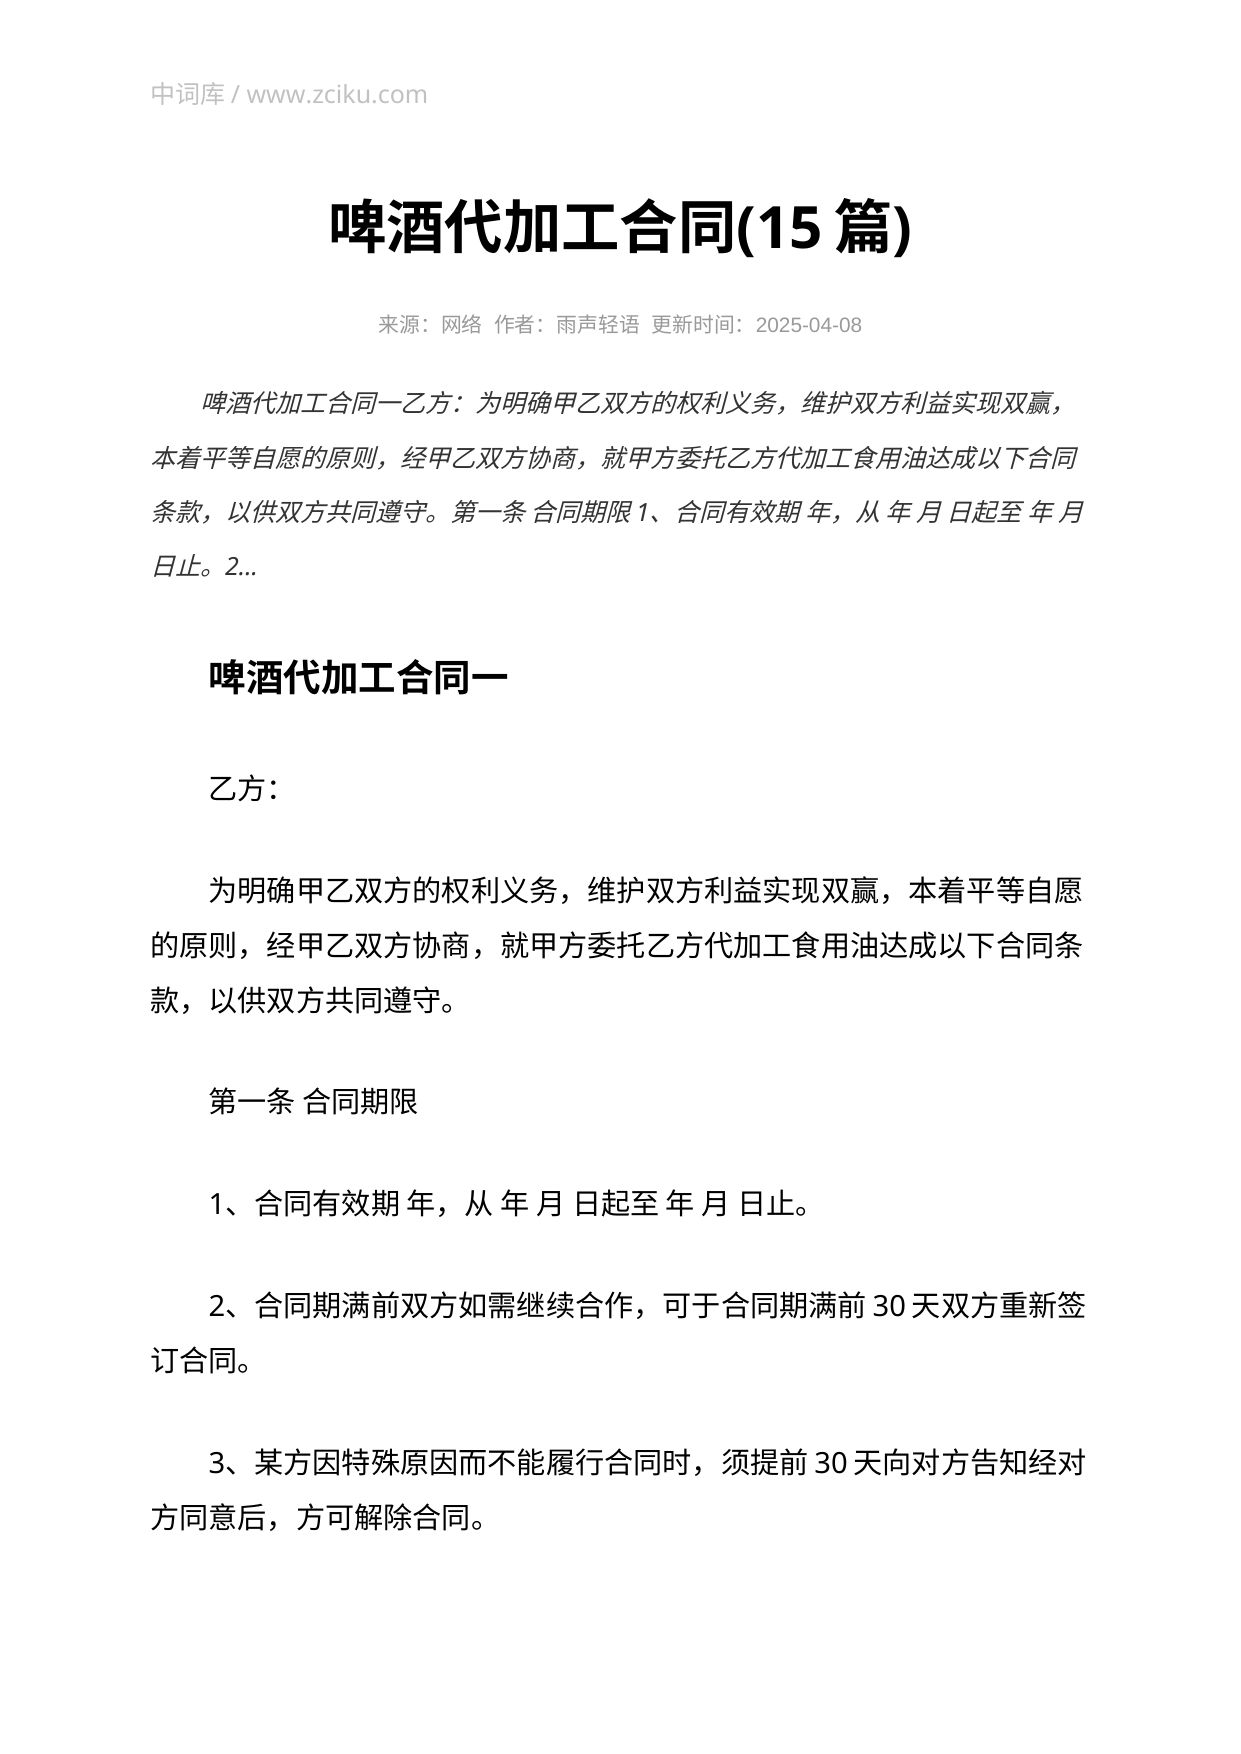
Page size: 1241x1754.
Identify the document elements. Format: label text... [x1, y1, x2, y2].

subtitle 啤酒代加工合同(15篇) [150, 181, 1090, 266]
text 1、合同有效期 年，从 年 月 日起至 年 月 日止。 [150, 1181, 1090, 1223]
text 乙方： [150, 766, 1090, 808]
text 来源：网络 作者：雨声轻语 更新时间：2025-04-08 [150, 313, 1090, 337]
text 3、某方因特殊原因而不能履行合同时，须提前30天向对方告知经对方同意后，方可解除合同。 [150, 1439, 1090, 1537]
text 第一条 合同期限 [150, 1079, 1090, 1121]
text 啤酒代加工合同一乙方：为明确甲乙双方的权利义务，维护双方利益实现双赢，本着平等自愿的原则，经甲乙双方协商，就甲方委托乙方代加工食用油达成以下合同条款，以供双方共同遵守。第一条 合同期限1、合同有效期 年，从 年 月 日起至 年 月 日止。2... [150, 384, 1090, 583]
text 啤酒代加工合同一 [150, 648, 1090, 702]
text 2、合同期满前双方如需继续合作，可于合同期满前30天双方重新签订合同。 [150, 1283, 1090, 1380]
text 为明确甲乙双方的权利义务，维护双方利益实现双赢，本着平等自愿的原则，经甲乙双方协商，就甲方委托乙方代加工食用油达成以下合同条款，以供双方共同遵守。 [150, 867, 1090, 1019]
